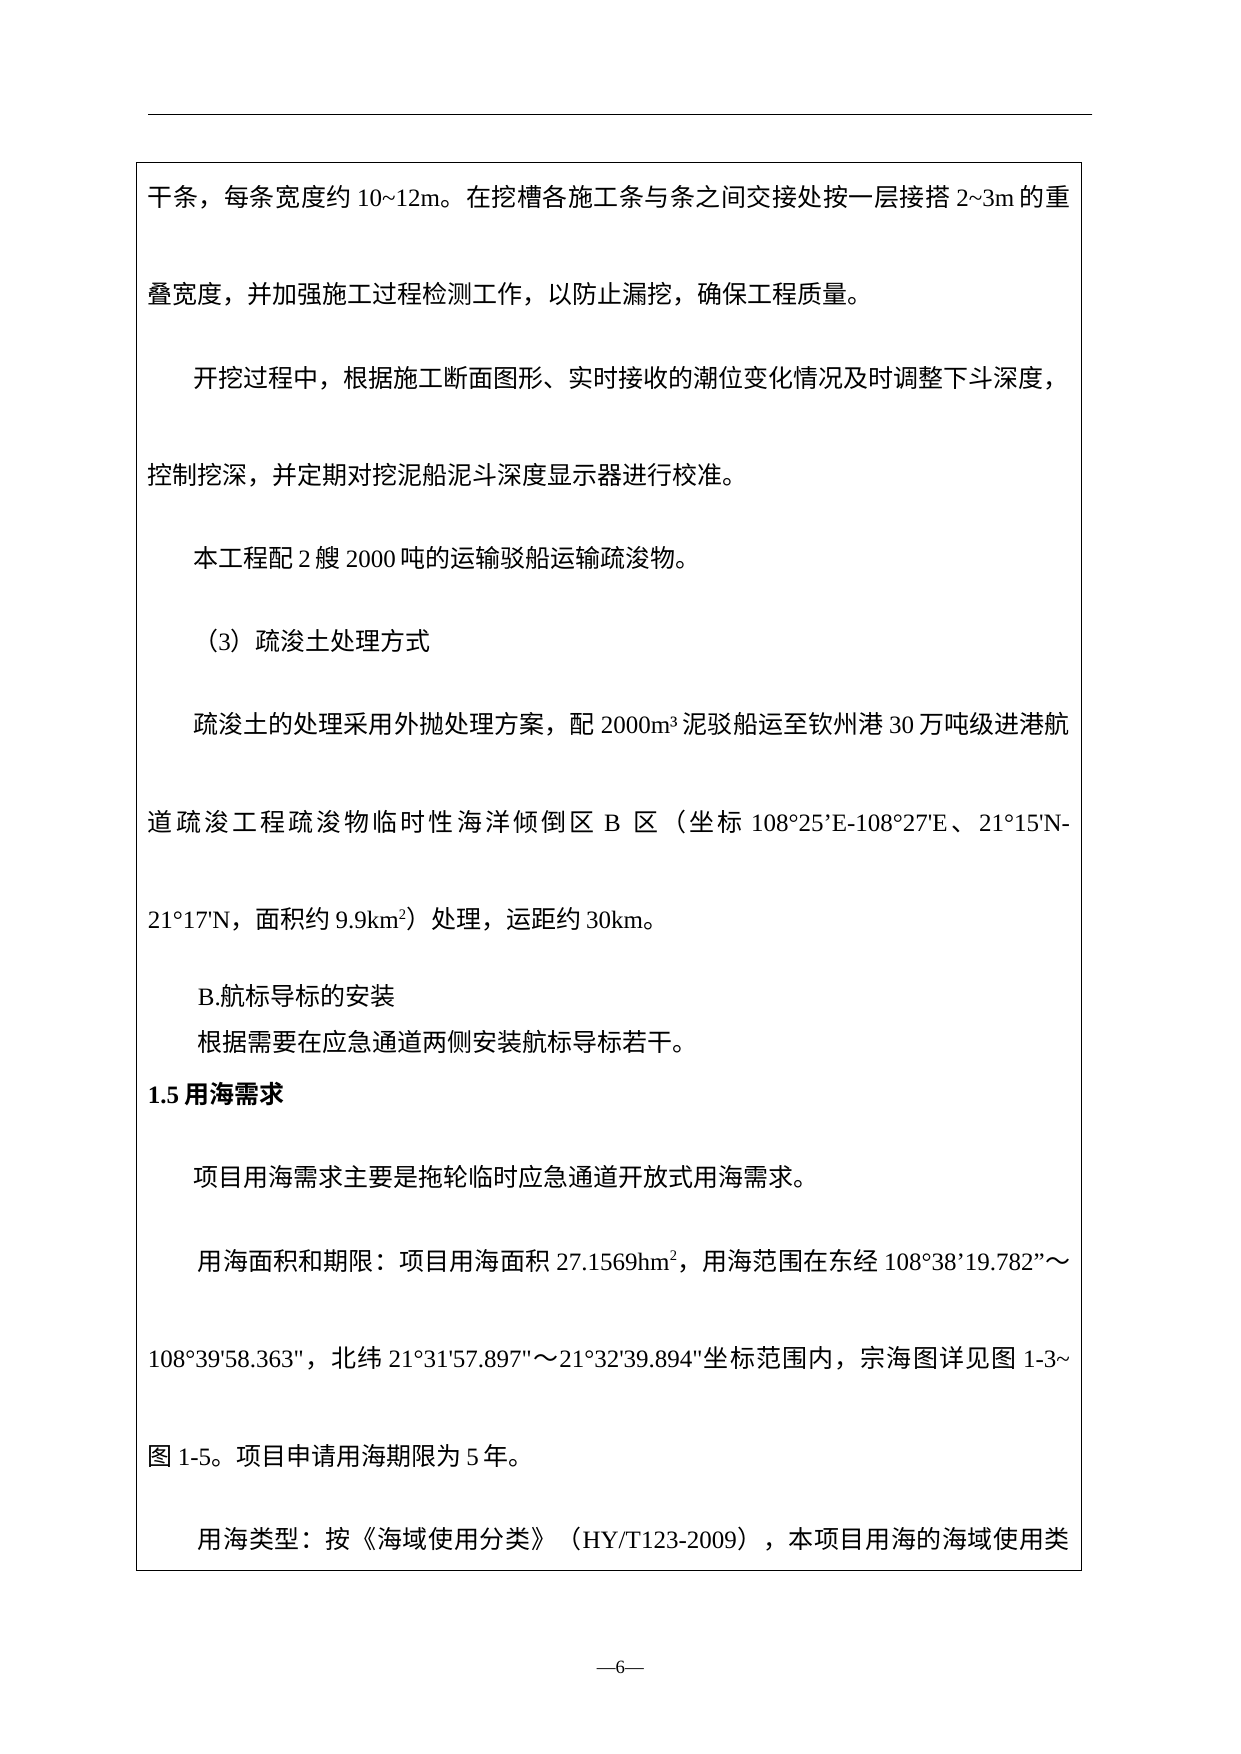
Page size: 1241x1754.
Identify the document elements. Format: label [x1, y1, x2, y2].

table_cell [137, 163, 1081, 1570]
